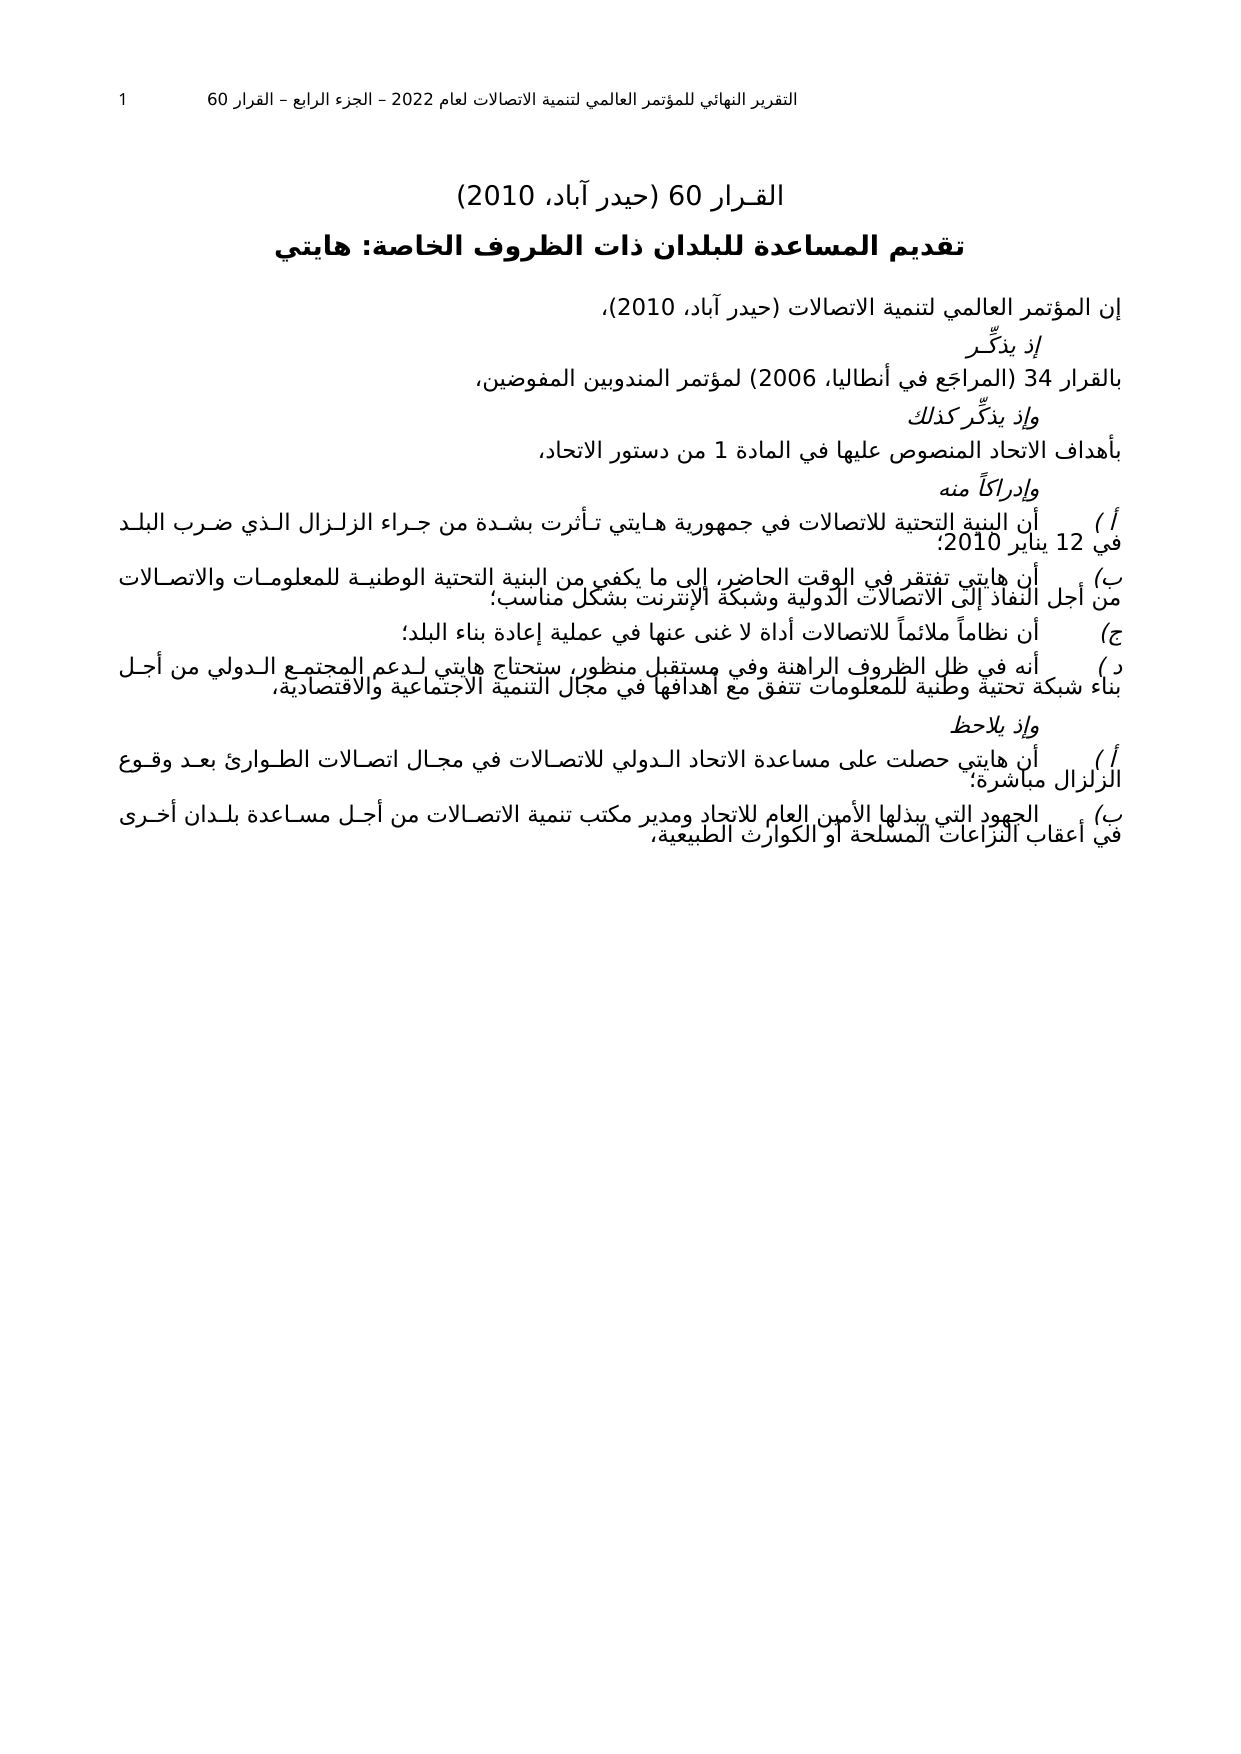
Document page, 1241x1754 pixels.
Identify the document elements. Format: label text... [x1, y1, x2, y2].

text بالقرار 34 (المراجَع في أنطاليا، 2006) لمؤتمر المندوبين المفوضين، [715, 370, 1104, 391]
text إذ يذكِّـر [973, 336, 1039, 357]
text أ ) أن البنية التحتية للاتصالات في جمهورية هايتي تأثرت بشدة من جراء الزلزال الذي ضرب البلد في 12 يناير 2010؛ [118, 513, 1122, 556]
text إذ يذكِّـر [118, 336, 999, 357]
text بالقرار 34 (المراجَع في أنطاليا، 2006) لمؤتمر المندوبين المفوضين، [531, 370, 737, 391]
text ب) الجهود التي يبذلها الأمين العام للاتحاد ومدير مكتب تنمية الاتصالات من أجل مساعدة بلدان أخرى في أعقاب النزاعات المسلحة أو الكوارث الطبيعية، [118, 805, 1029, 848]
text وإذ يذكِّر كذلك [965, 408, 1039, 429]
text ج) أن نظاماً ملائماً للاتصالات أداة لا غنى عنها في عملية إعادة بناء البلد؛ [652, 623, 1122, 644]
text ج) أن نظاماً ملائماً للاتصالات أداة لا غنى عنها في عملية إعادة بناء البلد؛ [118, 623, 658, 644]
title إن المؤتمر العالمي لتنمية الاتصالات (حيدر آباد، 2010)، [118, 298, 1080, 319]
text د ) أنه في ظل الظروف الراهنة وفي مستقبل منظور، ستحتاج هايتي لدعم المجتمع الدولي من أجل بناء شبكة تحتية وطنية للمعلومات تتفق مع أهدافها في مجال التنمية الاجتماعية والاقتصادية، [118, 657, 1122, 700]
text ب) أن هايتي تفتقر في الوقت الحاضر، إلى ما يكفي من البنية التحتية الوطنية للمعلومات والاتصالات من أجل النفاذ إلى الاتصالات الدولية وشبكة الإنترنت بشكل مناسب؛ [118, 568, 1122, 611]
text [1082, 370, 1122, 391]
text بأهداف الاتحاد المنصوص عليها في المادة 1 من دستور الاتحاد، [922, 441, 1122, 463]
title تقديم المساعدة للبلدان ذات الظروف الخاصة: هايتي [528, 235, 1122, 261]
text وإذ يذكِّر كذلك [118, 408, 985, 429]
text القـرار 60 (حيدر آباد، 2010) [118, 185, 771, 210]
text وإذ يلاحظ [118, 716, 1039, 738]
text القـرار 60 (حيدر آباد، 2010) [739, 185, 1122, 210]
text وإدراكاً منه [118, 479, 1039, 501]
title تقديم المساعدة للبلدان ذات الظروف الخاصة: هايتي [118, 235, 542, 261]
text أ ) أن هايتي حصلت على مساعدة الاتحاد الدولي للاتصالات في مجال اتصالات الطوارئ بعد وقوع الزلزال مباشرة؛ [118, 750, 1122, 793]
text بأهداف الاتحاد المنصوص عليها في المادة 1 من دستور الاتحاد، [118, 441, 846, 463]
text بالقرار 34 (المراجَع في أنطاليا، 2006) لمؤتمر المندوبين المفوضين، [118, 370, 565, 391]
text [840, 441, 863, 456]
